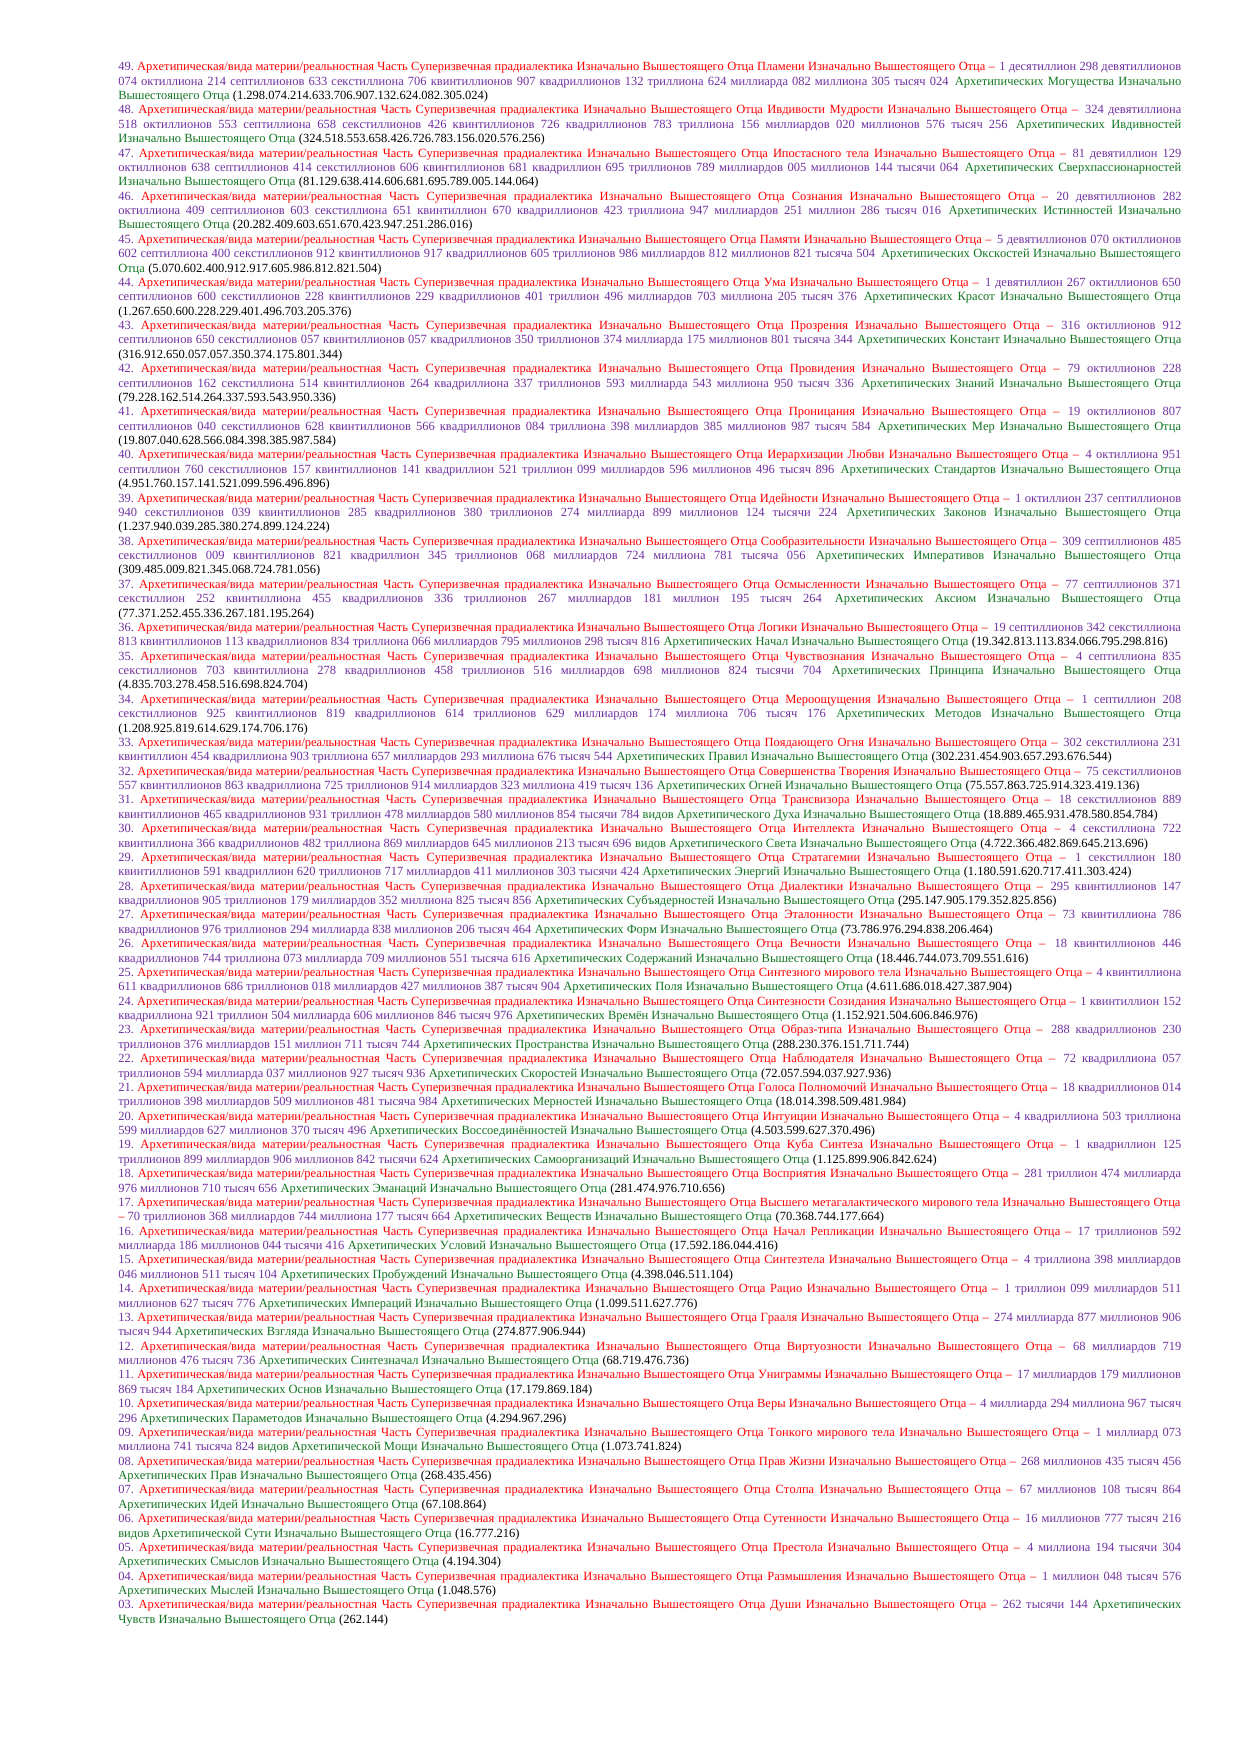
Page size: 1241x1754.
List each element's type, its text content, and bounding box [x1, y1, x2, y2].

text 13. Архетипическая/вида материи/реальностная Часть Суперизвечная прадиалектика Изначально Вышестоящего Отца Грааля Изначально Вышестоящего Отца – 274 миллиарда 877 миллионов 906 тысяч 944 Архетипических Взгляда Изначально Вышестоящего Отца (274.877.906.944) [118, 1310, 1181, 1338]
text 33. Архетипическая/вида материи/реальностная Часть Суперизвечная прадиалектика Изначально Вышестоящего Отца Поядающего Огня Изначально Вышестоящего Отца – 302 секстиллиона 231 квинтиллион 454 квадриллиона 903 триллиона 657 миллиардов 293 миллиона 676 тысяч 544 Архетипических Правил Изначально Вышестоящего Отца (302.231.454.903.657.293.676.544) [118, 735, 1181, 763]
text 14. Архетипическая/вида материи/реальностная Часть Суперизвечная прадиалектика Изначально Вышестоящего Отца Рацио Изначально Вышестоящего Отца – 1 триллион 099 миллиардов 511 миллионов 627 тысяч 776 Архетипических Импераций Изначально Вышестоящего Отца (1.099.511.627.776) [118, 1281, 1181, 1310]
text 23. Архетипическая/вида материи/реальностная Часть Суперизвечная прадиалектика Изначально Вышестоящего Отца Образ-типа Изначально Вышестоящего Отца – 288 квадриллионов 230 триллионов 376 миллиардов 151 миллион 711 тысяч 744 Архетипических Пространства Изначально Вышестоящего Отца (288.230.376.151.711.744) [118, 1022, 1181, 1051]
text 26. Архетипическая/вида материи/реальностная Часть Суперизвечная прадиалектика Изначально Вышестоящего Отца Вечности Изначально Вышестоящего Отца – 18 квинтиллионов 446 квадриллионов 744 триллиона 073 миллиарда 709 миллионов 551 тысяча 616 Архетипических Содержаний Изначально Вышестоящего Отца (18.446.744.073.709.551.616) [118, 936, 1181, 965]
text 04. Архетипическая/вида материи/реальностная Часть Суперизвечная прадиалектика Изначально Вышестоящего Отца Размышления Изначально Вышестоящего Отца – 1 миллион 048 тысяч 576 Архетипических Мыслей Изначально Вышестоящего Отца (1.048.576) [118, 1568, 1181, 1597]
text 37. Архетипическая/вида материи/реальностная Часть Суперизвечная прадиалектика Изначально Вышестоящего Отца Осмысленности Изначально Вышестоящего Отца – 77 септиллионов 371 секстиллион 252 квинтиллиона 455 квадриллионов 336 триллионов 267 миллиардов 181 миллион 195 тысяч 264 Архетипических Аксиом Изначально Вышестоящего Отца (77.371.252.455.336.267.181.195.264) [118, 577, 1181, 620]
text 12. Архетипическая/вида материи/реальностная Часть Суперизвечная прадиалектика Изначально Вышестоящего Отца Виртуозности Изначально Вышестоящего Отца – 68 миллиардов 719 миллионов 476 тысяч 736 Архетипических Синтезначал Изначально Вышестоящего Отца (68.719.476.736) [118, 1338, 1181, 1367]
text 30. Архетипическая/вида материи/реальностная Часть Суперизвечная прадиалектика Изначально Вышестоящего Отца Интеллекта Изначально Вышестоящего Отца – 4 секстиллиона 722 квинтиллиона 366 квадриллионов 482 триллиона 869 миллиардов 645 миллионов 213 тысяч 696 видов Архетипического Света Изначально Вышестоящего Отца (4.722.366.482.869.645.213.696) [118, 821, 1181, 850]
text 31. Архетипическая/вида материи/реальностная Часть Суперизвечная прадиалектика Изначально Вышестоящего Отца Трансвизора Изначально Вышестоящего Отца – 18 секстиллионов 889 квинтиллионов 465 квадриллионов 931 триллион 478 миллиардов 580 миллионов 854 тысячи 784 видов Архетипического Духа Изначально Вышестоящего Отца (18.889.465.931.478.580.854.784) [118, 792, 1181, 821]
text 32. Архетипическая/вида материи/реальностная Часть Суперизвечная прадиалектика Изначально Вышестоящего Отца Совершенства Творения Изначально Вышестоящего Отца – 75 секстиллионов 557 квинтиллионов 863 квадриллиона 725 триллионов 914 миллиардов 323 миллиона 419 тысяч 136 Архетипических Огней Изначально Вышестоящего Отца (75.557.863.725.914.323.419.136) [118, 763, 1181, 792]
text 15. Архетипическая/вида материи/реальностная Часть Суперизвечная прадиалектика Изначально Вышестоящего Отца Синтезтела Изначально Вышестоящего Отца – 4 триллиона 398 миллиардов 046 миллионов 511 тысяч 104 Архетипических Пробуждений Изначально Вышестоящего Отца (4.398.046.511.104) [118, 1252, 1181, 1281]
text 22. Архетипическая/вида материи/реальностная Часть Суперизвечная прадиалектика Изначально Вышестоящего Отца Наблюдателя Изначально Вышестоящего Отца – 72 квадриллиона 057 триллионов 594 миллиарда 037 миллионов 927 тысяч 936 Архетипических Скоростей Изначально Вышестоящего Отца (72.057.594.037.927.936) [118, 1051, 1181, 1080]
text 18. Архетипическая/вида материи/реальностная Часть Суперизвечная прадиалектика Изначально Вышестоящего Отца Восприятия Изначально Вышестоящего Отца – 281 триллион 474 миллиарда 976 миллионов 710 тысяч 656 Архетипических Эманаций Изначально Вышестоящего Отца (281.474.976.710.656) [118, 1166, 1181, 1195]
text 35. Архетипическая/вида материи/реальностная Часть Суперизвечная прадиалектика Изначально Вышестоящего Отца Чувствознания Изначально Вышестоящего Отца – 4 септиллиона 835 секстиллионов 703 квинтиллиона 278 квадриллионов 458 триллионов 516 миллиардов 698 миллионов 824 тысячи 704 Архетипических Принципа Изначально Вышестоящего Отца (4.835.703.278.458.516.698.824.704) [118, 648, 1181, 692]
text 25. Архетипическая/вида материи/реальностная Часть Суперизвечная прадиалектика Изначально Вышестоящего Отца Синтезного мирового тела Изначально Вышестоящего Отца – 4 квинтиллиона 611 квадриллионов 686 триллионов 018 миллиардов 427 миллионов 387 тысяч 904 Архетипических Поля Изначально Вышестоящего Отца (4.611.686.018.427.387.904) [118, 965, 1181, 993]
text 29. Архетипическая/вида материи/реальностная Часть Суперизвечная прадиалектика Изначально Вышестоящего Отца Стратагемии Изначально Вышестоящего Отца – 1 секстиллион 180 квинтиллионов 591 квадриллион 620 триллионов 717 миллиардов 411 миллионов 303 тысячи 424 Архетипических Энергий Изначально Вышестоящего Отца (1.180.591.620.717.411.303.424) [118, 850, 1181, 878]
text 17. Архетипическая/вида материи/реальностная Часть Суперизвечная прадиалектика Изначально Вышестоящего Отца Высшего метагалактического мирового тела Изначально Вышестоящего Отца – 70 триллионов 368 миллиардов 744 миллиона 177 тысяч 664 Архетипических Веществ Изначально Вышестоящего Отца (70.368.744.177.664) [118, 1195, 1181, 1223]
text 41. Архетипическая/вида материи/реальностная Часть Суперизвечная прадиалектика Изначально Вышестоящего Отца Проницания Изначально Вышестоящего Отца – 19 октиллионов 807 септиллионов 040 секстиллионов 628 квинтиллионов 566 квадриллионов 084 триллиона 398 миллиардов 385 миллионов 987 тысяч 584 Архетипических Мер Изначально Вышестоящего Отца (19.807.040.628.566.084.398.385.987.584) [118, 404, 1181, 447]
text 08. Архетипическая/вида материи/реальностная Часть Суперизвечная прадиалектика Изначально Вышестоящего Отца Прав Жизни Изначально Вышестоящего Отца – 268 миллионов 435 тысяч 456 Архетипических Прав Изначально Вышестоящего Отца (268.435.456) [118, 1453, 1181, 1482]
text 10. Архетипическая/вида материи/реальностная Часть Суперизвечная прадиалектика Изначально Вышестоящего Отца Веры Изначально Вышестоящего Отца – 4 миллиарда 294 миллиона 967 тысяч 296 Архетипических Параметодов Изначально Вышестоящего Отца (4.294.967.296) [118, 1396, 1181, 1425]
text 48. Архетипическая/вида материи/реальностная Часть Суперизвечная прадиалектика Изначально Вышестоящего Отца Ивдивости Мудрости Изначально Вышестоящего Отца – 324 девятиллиона 518 октиллионов 553 септиллиона 658 секстиллионов 426 квинтиллионов 726 квадриллионов 783 триллиона 156 миллиардов 020 миллионов 576 тысяч 256 Архетипических Ивдивностей Изначально Вышестоящего Отца (324.518.553.658.426.726.783.156.020.576.256) [118, 102, 1181, 145]
text 05. Архетипическая/вида материи/реальностная Часть Суперизвечная прадиалектика Изначально Вышестоящего Отца Престола Изначально Вышестоящего Отца – 4 миллиона 194 тысячи 304 Архетипических Смыслов Изначально Вышестоящего Отца (4.194.304) [118, 1540, 1181, 1568]
text 44. Архетипическая/вида материи/реальностная Часть Суперизвечная прадиалектика Изначально Вышестоящего Отца Ума Изначально Вышестоящего Отца – 1 девятиллион 267 октиллионов 650 септиллионов 600 секстиллионов 228 квинтиллионов 229 квадриллионов 401 триллион 496 миллиардов 703 миллиона 205 тысяч 376 Архетипических Красот Изначально Вышестоящего Отца (1.267.650.600.228.229.401.496.703.205.376) [118, 275, 1181, 318]
text 47. Архетипическая/вида материи/реальностная Часть Суперизвечная прадиалектика Изначально Вышестоящего Отца Ипостасного тела Изначально Вышестоящего Отца – 81 девятиллион 129 октиллионов 638 септиллионов 414 секстиллионов 606 квинтиллионов 681 квадриллион 695 триллионов 789 миллиардов 005 миллионов 144 тысячи 064 Архетипических Сверхпассионарностей Изначально Вышестоящего Отца (81.129.638.414.606.681.695.789.005.144.064) [118, 145, 1181, 188]
text 42. Архетипическая/вида материи/реальностная Часть Суперизвечная прадиалектика Изначально Вышестоящего Отца Провидения Изначально Вышестоящего Отца – 79 октиллионов 228 септиллионов 162 секстиллиона 514 квинтиллионов 264 квадриллиона 337 триллионов 593 миллиарда 543 миллиона 950 тысяч 336 Архетипических Знаний Изначально Вышестоящего Отца (79.228.162.514.264.337.593.543.950.336) [118, 361, 1181, 404]
text 49. Архетипическая/вида материи/реальностная Часть Суперизвечная прадиалектика Изначально Вышестоящего Отца Пламени Изначально Вышестоящего Отца – 1 десятиллион 298 девятиллионов 074 октиллиона 214 септиллионов 633 секстиллиона 706 квинтиллионов 907 квадриллионов 132 триллиона 624 миллиарда 082 миллиона 305 тысяч 024 Архетипических Могущества Изначально Вышестоящего Отца (1.298.074.214.633.706.907.132.624.082.305.024) [118, 59, 1181, 102]
text 16. Архетипическая/вида материи/реальностная Часть Суперизвечная прадиалектика Изначально Вышестоящего Отца Начал Репликации Изначально Вышестоящего Отца – 17 триллионов 592 миллиарда 186 миллионов 044 тысячи 416 Архетипических Условий Изначально Вышестоящего Отца (17.592.186.044.416) [118, 1223, 1181, 1252]
text 06. Архетипическая/вида материи/реальностная Часть Суперизвечная прадиалектика Изначально Вышестоящего Отца Сутенности Изначально Вышестоящего Отца – 16 миллионов 777 тысяч 216 видов Архетипической Сути Изначально Вышестоящего Отца (16.777.216) [118, 1511, 1181, 1540]
text 09. Архетипическая/вида материи/реальностная Часть Суперизвечная прадиалектика Изначально Вышестоящего Отца Тонкого мирового тела Изначально Вышестоящего Отца – 1 миллиард 073 миллиона 741 тысяча 824 видов Архетипической Мощи Изначально Вышестоящего Отца (1.073.741.824) [118, 1425, 1181, 1453]
text 03. Архетипическая/вида материи/реальностная Часть Суперизвечная прадиалектика Изначально Вышестоящего Отца Души Изначально Вышестоящего Отца – 262 тысячи 144 Архетипических Чувств Изначально Вышестоящего Отца (262.144) [118, 1597, 1181, 1626]
text 34. Архетипическая/вида материи/реальностная Часть Суперизвечная прадиалектика Изначально Вышестоящего Отца Мероощущения Изначально Вышестоящего Отца – 1 септиллион 208 секстиллионов 925 квинтиллионов 819 квадриллионов 614 триллионов 629 миллиардов 174 миллиона 706 тысяч 176 Архетипических Методов Изначально Вышестоящего Отца (1.208.925.819.614.629.174.706.176) [118, 692, 1181, 735]
text 39. Архетипическая/вида материи/реальностная Часть Суперизвечная прадиалектика Изначально Вышестоящего Отца Идейности Изначально Вышестоящего Отца – 1 октиллион 237 септиллионов 940 секстиллионов 039 квинтиллионов 285 квадриллионов 380 триллионов 274 миллиарда 899 миллионов 124 тысячи 224 Архетипических Законов Изначально Вышестоящего Отца (1.237.940.039.285.380.274.899.124.224) [118, 490, 1181, 533]
text 38. Архетипическая/вида материи/реальностная Часть Суперизвечная прадиалектика Изначально Вышестоящего Отца Сообразительности Изначально Вышестоящего Отца – 309 септиллионов 485 секстиллионов 009 квинтиллионов 821 квадриллион 345 триллионов 068 миллиардов 724 миллиона 781 тысяча 056 Архетипических Императивов Изначально Вышестоящего Отца (309.485.009.821.345.068.724.781.056) [118, 533, 1181, 577]
text 19. Архетипическая/вида материи/реальностная Часть Суперизвечная прадиалектика Изначально Вышестоящего Отца Куба Синтеза Изначально Вышестоящего Отца – 1 квадриллион 125 триллионов 899 миллиардов 906 миллионов 842 тысячи 624 Архетипических Самоорганизаций Изначально Вышестоящего Отца (1.125.899.906.842.624) [118, 1137, 1181, 1166]
text 28. Архетипическая/вида материи/реальностная Часть Суперизвечная прадиалектика Изначально Вышестоящего Отца Диалектики Изначально Вышестоящего Отца – 295 квинтиллионов 147 квадриллионов 905 триллионов 179 миллиардов 352 миллиона 825 тысяч 856 Архетипических Субъядерностей Изначально Вышестоящего Отца (295.147.905.179.352.825.856) [118, 878, 1181, 907]
text 43. Архетипическая/вида материи/реальностная Часть Суперизвечная прадиалектика Изначально Вышестоящего Отца Прозрения Изначально Вышестоящего Отца – 316 октиллионов 912 септиллионов 650 секстиллионов 057 квинтиллионов 057 квадриллионов 350 триллионов 374 миллиарда 175 миллионов 801 тысяча 344 Архетипических Констант Изначально Вышестоящего Отца (316.912.650.057.057.350.374.175.801.344) [118, 318, 1181, 361]
text 07. Архетипическая/вида материи/реальностная Часть Суперизвечная прадиалектика Изначально Вышестоящего Отца Столпа Изначально Вышестоящего Отца – 67 миллионов 108 тысяч 864 Архетипических Идей Изначально Вышестоящего Отца (67.108.864) [118, 1482, 1181, 1511]
text 24. Архетипическая/вида материи/реальностная Часть Суперизвечная прадиалектика Изначально Вышестоящего Отца Синтезности Созидания Изначально Вышестоящего Отца – 1 квинтиллион 152 квадриллиона 921 триллион 504 миллиарда 606 миллионов 846 тысяч 976 Архетипических Времён Изначально Вышестоящего Отца (1.152.921.504.606.846.976) [118, 993, 1181, 1022]
text 20. Архетипическая/вида материи/реальностная Часть Суперизвечная прадиалектика Изначально Вышестоящего Отца Интуиции Изначально Вышестоящего Отца – 4 квадриллиона 503 триллиона 599 миллиардов 627 миллионов 370 тысяч 496 Архетипических Воссоединённостей Изначально Вышестоящего Отца (4.503.599.627.370.496) [118, 1108, 1181, 1137]
text 27. Архетипическая/вида материи/реальностная Часть Суперизвечная прадиалектика Изначально Вышестоящего Отца Эталонности Изначально Вышестоящего Отца – 73 квинтиллиона 786 квадриллионов 976 триллионов 294 миллиарда 838 миллионов 206 тысяч 464 Архетипических Форм Изначально Вышестоящего Отца (73.786.976.294.838.206.464) [118, 907, 1181, 936]
text 40. Архетипическая/вида материи/реальностная Часть Суперизвечная прадиалектика Изначально Вышестоящего Отца Иерархизации Любви Изначально Вышестоящего Отца – 4 октиллиона 951 септиллион 760 секстиллионов 157 квинтиллионов 141 квадриллион 521 триллион 099 миллиардов 596 миллионов 496 тысяч 896 Архетипических Стандартов Изначально Вышестоящего Отца (4.951.760.157.141.521.099.596.496.896) [118, 447, 1181, 490]
text 11. Архетипическая/вида материи/реальностная Часть Суперизвечная прадиалектика Изначально Вышестоящего Отца Униграммы Изначально Вышестоящего Отца – 17 миллиардов 179 миллионов 869 тысяч 184 Архетипических Основ Изначально Вышестоящего Отца (17.179.869.184) [118, 1367, 1181, 1396]
text 45. Архетипическая/вида материи/реальностная Часть Суперизвечная прадиалектика Изначально Вышестоящего Отца Памяти Изначально Вышестоящего Отца – 5 девятиллионов 070 октиллионов 602 септиллиона 400 секстиллионов 912 квинтиллионов 917 квадриллионов 605 триллионов 986 миллиардов 812 миллионов 821 тысяча 504 Архетипических Окскостей Изначально Вышестоящего Отца (5.070.602.400.912.917.605.986.812.821.504) [118, 232, 1181, 275]
text 36. Архетипическая/вида материи/реальностная Часть Суперизвечная прадиалектика Изначально Вышестоящего Отца Логики Изначально Вышестоящего Отца – 19 септиллионов 342 секстиллиона 813 квинтиллионов 113 квадриллионов 834 триллиона 066 миллиардов 795 миллионов 298 тысяч 816 Архетипических Начал Изначально Вышестоящего Отца (19.342.813.113.834.066.795.298.816) [118, 620, 1181, 648]
text 46. Архетипическая/вида материи/реальностная Часть Суперизвечная прадиалектика Изначально Вышестоящего Отца Сознания Изначально Вышестоящего Отца – 20 девятиллионов 282 октиллиона 409 септиллионов 603 секстиллиона 651 квинтиллион 670 квадриллионов 423 триллиона 947 миллиардов 251 миллион 286 тысяч 016 Архетипических Истинностей Изначально Вышестоящего Отца (20.282.409.603.651.670.423.947.251.286.016) [118, 188, 1181, 232]
text 21. Архетипическая/вида материи/реальностная Часть Суперизвечная прадиалектика Изначально Вышестоящего Отца Голоса Полномочий Изначально Вышестоящего Отца – 18 квадриллионов 014 триллионов 398 миллиардов 509 миллионов 481 тысяча 984 Архетипических Мерностей Изначально Вышестоящего Отца (18.014.398.509.481.984) [118, 1080, 1181, 1108]
